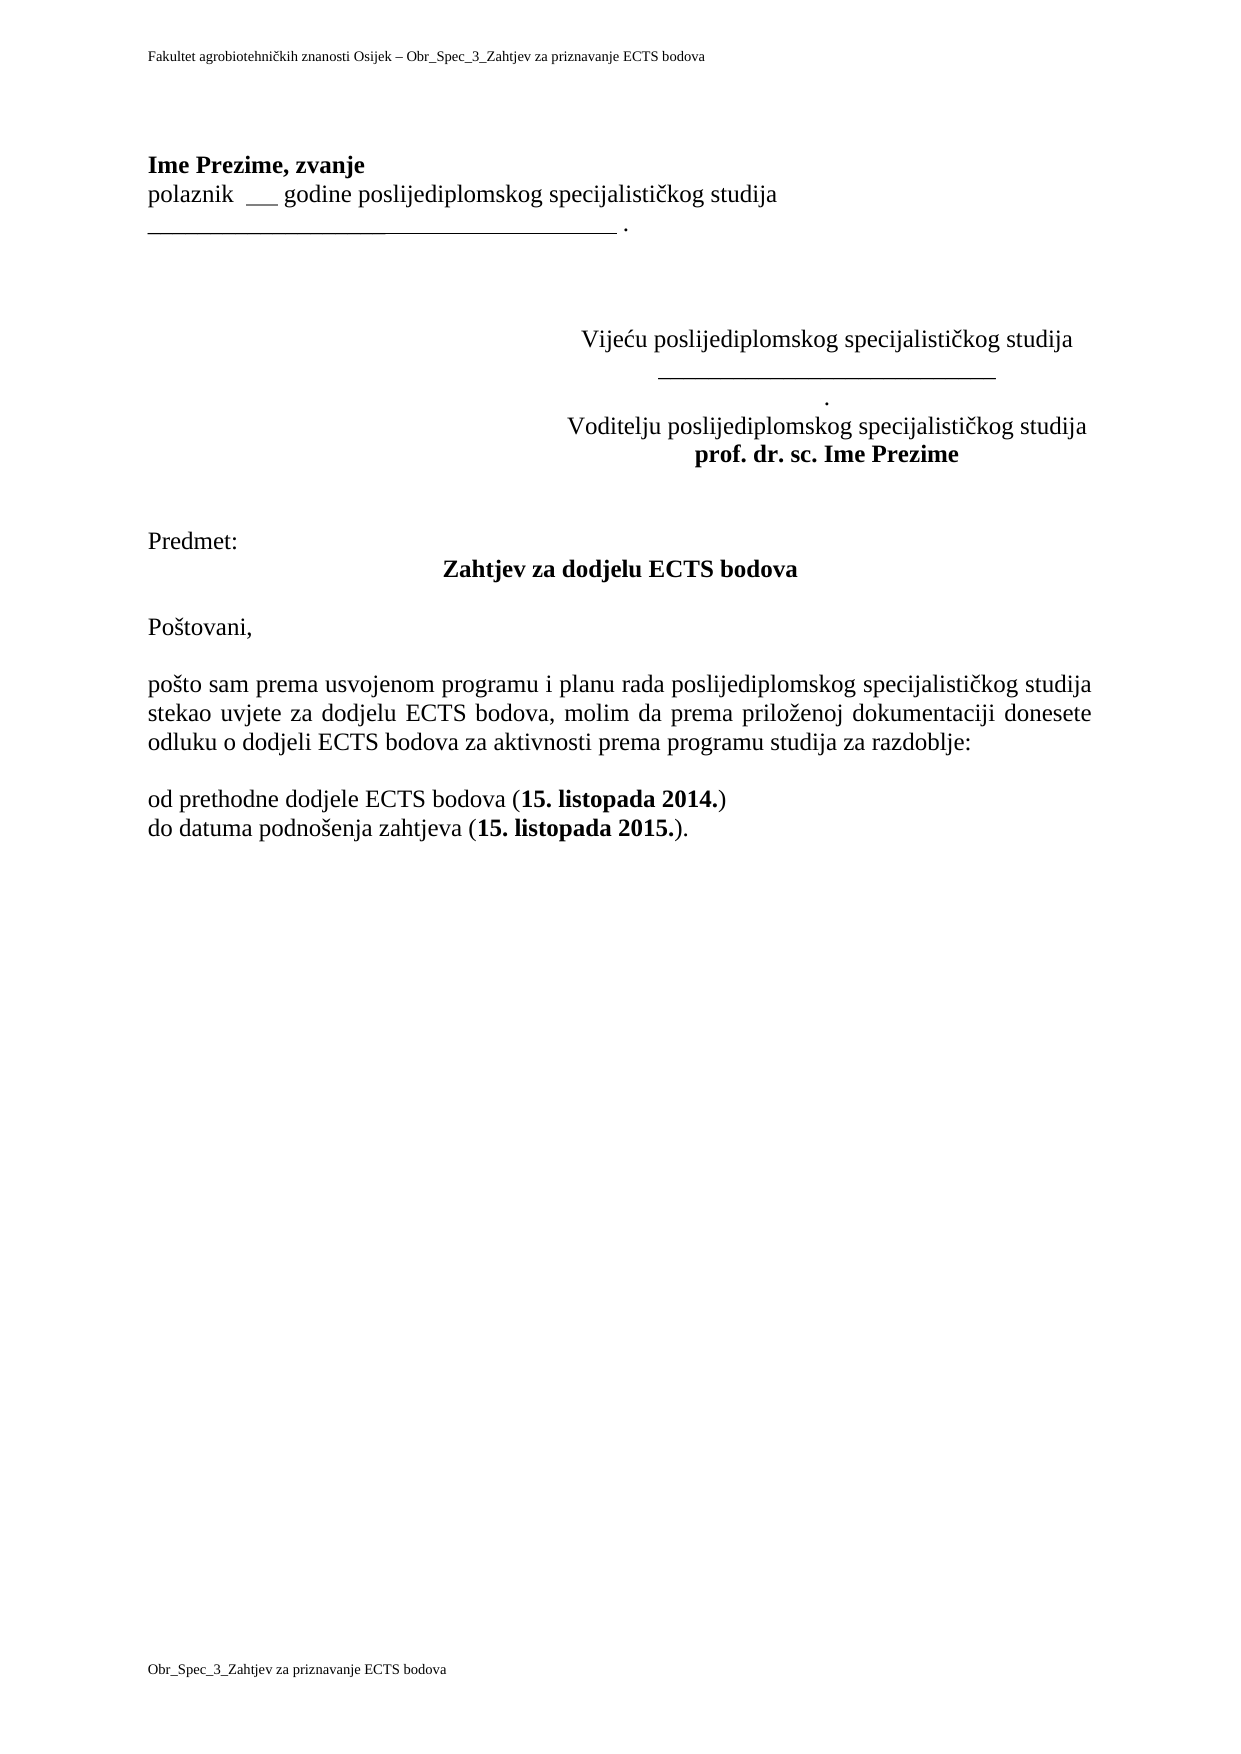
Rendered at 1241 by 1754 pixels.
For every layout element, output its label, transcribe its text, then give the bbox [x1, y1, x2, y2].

text od prethodne dodjele ECTS bodova (15. listopada 2014.) [148, 784, 1092, 813]
text Voditelju poslijediplomskog specijalističkog studija [561, 411, 1092, 439]
text Poštovani, [148, 612, 1092, 641]
text Predmet: [148, 526, 1092, 554]
text do datuma podnošenja zahtjeva (15. listopada 2015.). [148, 813, 1092, 842]
text polaznik godine poslijediplomskog specijalističkog studija [148, 179, 1092, 208]
text prof. dr. sc. Ime Prezime [561, 439, 1092, 468]
text ___________________ . [148, 208, 1092, 237]
text pošto sam prema usvojenom programu i planu rada poslijediplomskog specijalističkog studija stekao uvjete za dodjelu ECTS bodova, molim da prema priloženoj dokumentaciji donesete odluku o dodjeli ECTS bodova za aktivnosti prema programu studija za razdoblje: [148, 669, 1092, 756]
text ___________________________ . [561, 353, 1092, 411]
text Vijeću poslijediplomskog specijalističkog studija [561, 324, 1092, 353]
text Ime Prezime, zvanje [148, 150, 1092, 179]
text Zahtjev za dodjelu ECTS bodova [148, 554, 1092, 583]
